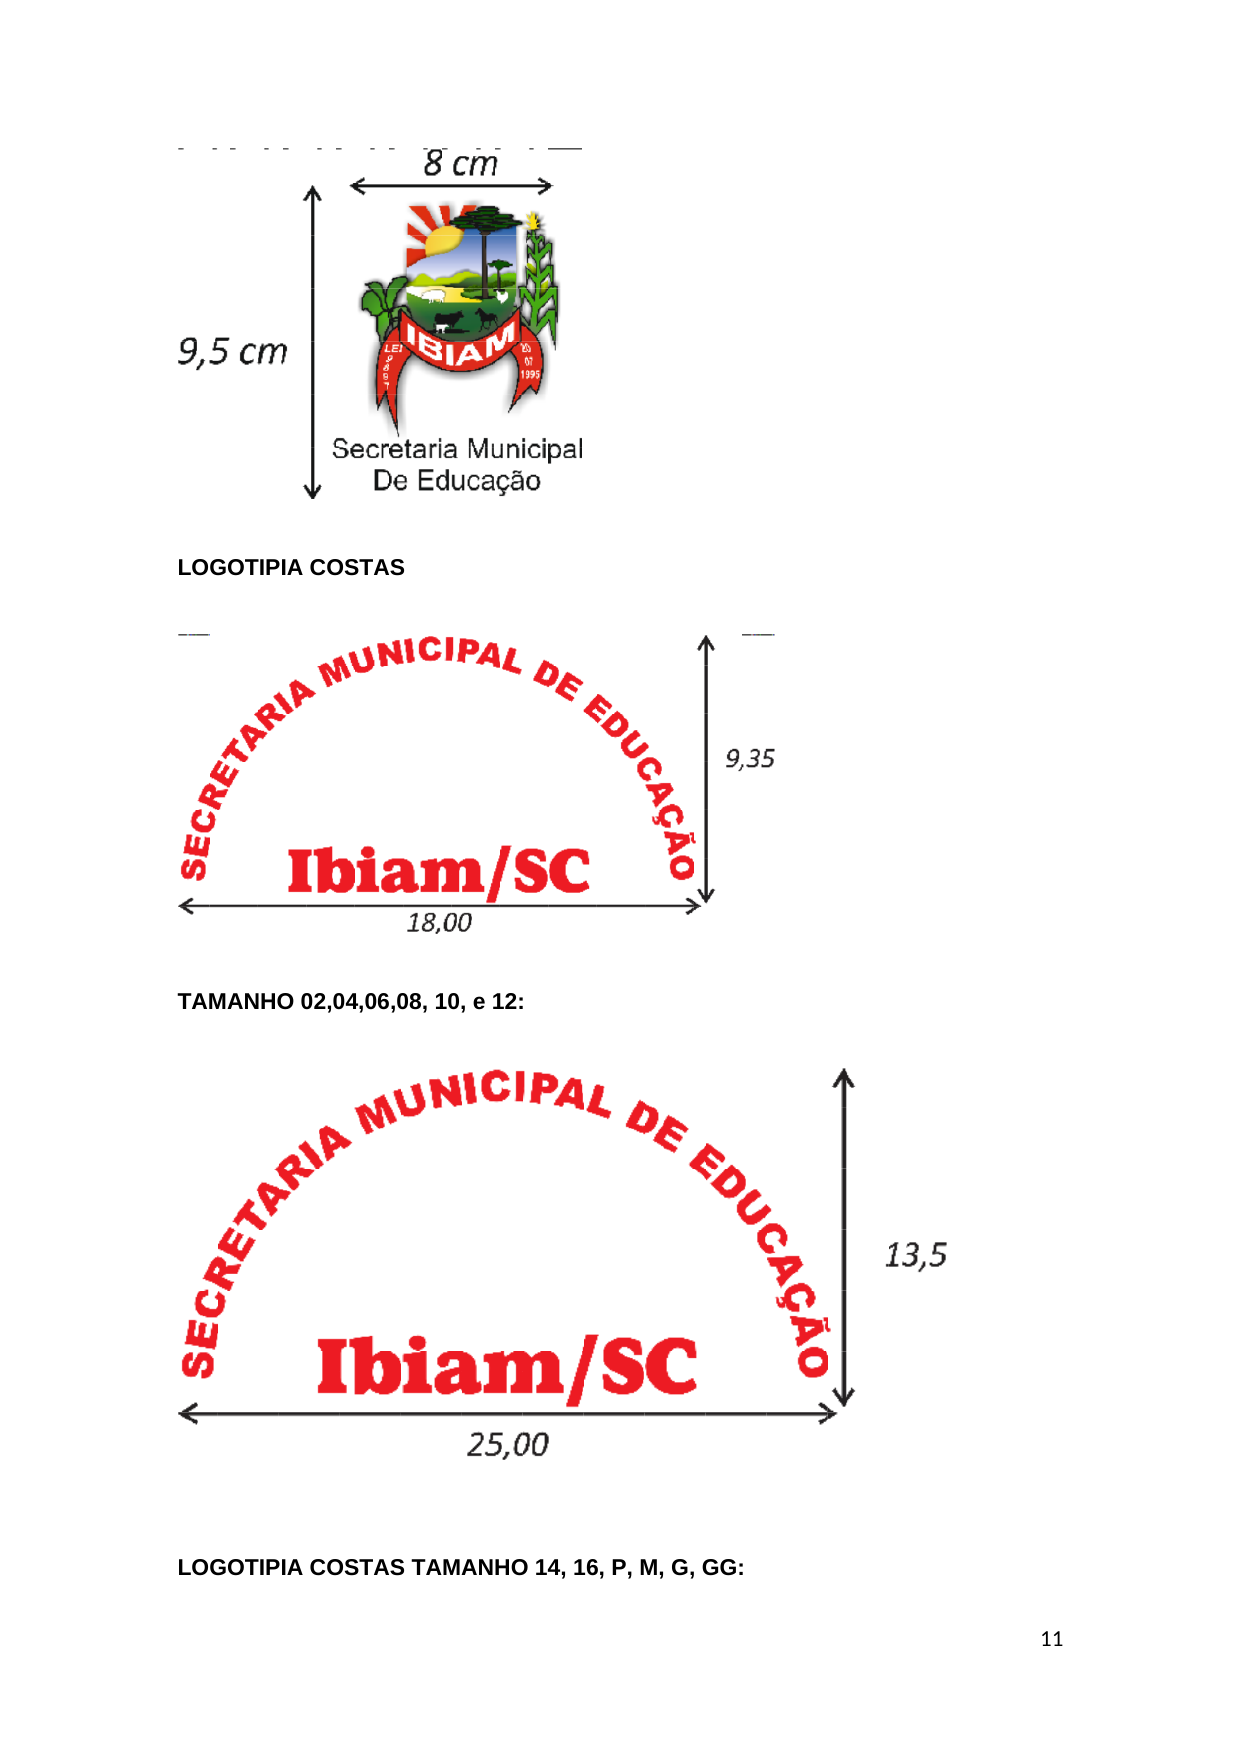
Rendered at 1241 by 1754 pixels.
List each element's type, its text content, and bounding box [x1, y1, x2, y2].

text LOGOTIPIA COSTAS [177, 554, 1063, 581]
text LOGOTIPIA COSTAS TAMANHO 14, 16, P, M, G, GG: [177, 1554, 1063, 1580]
text TAMANHO 02,04,06,08, 10, e 12: [177, 988, 1063, 1014]
